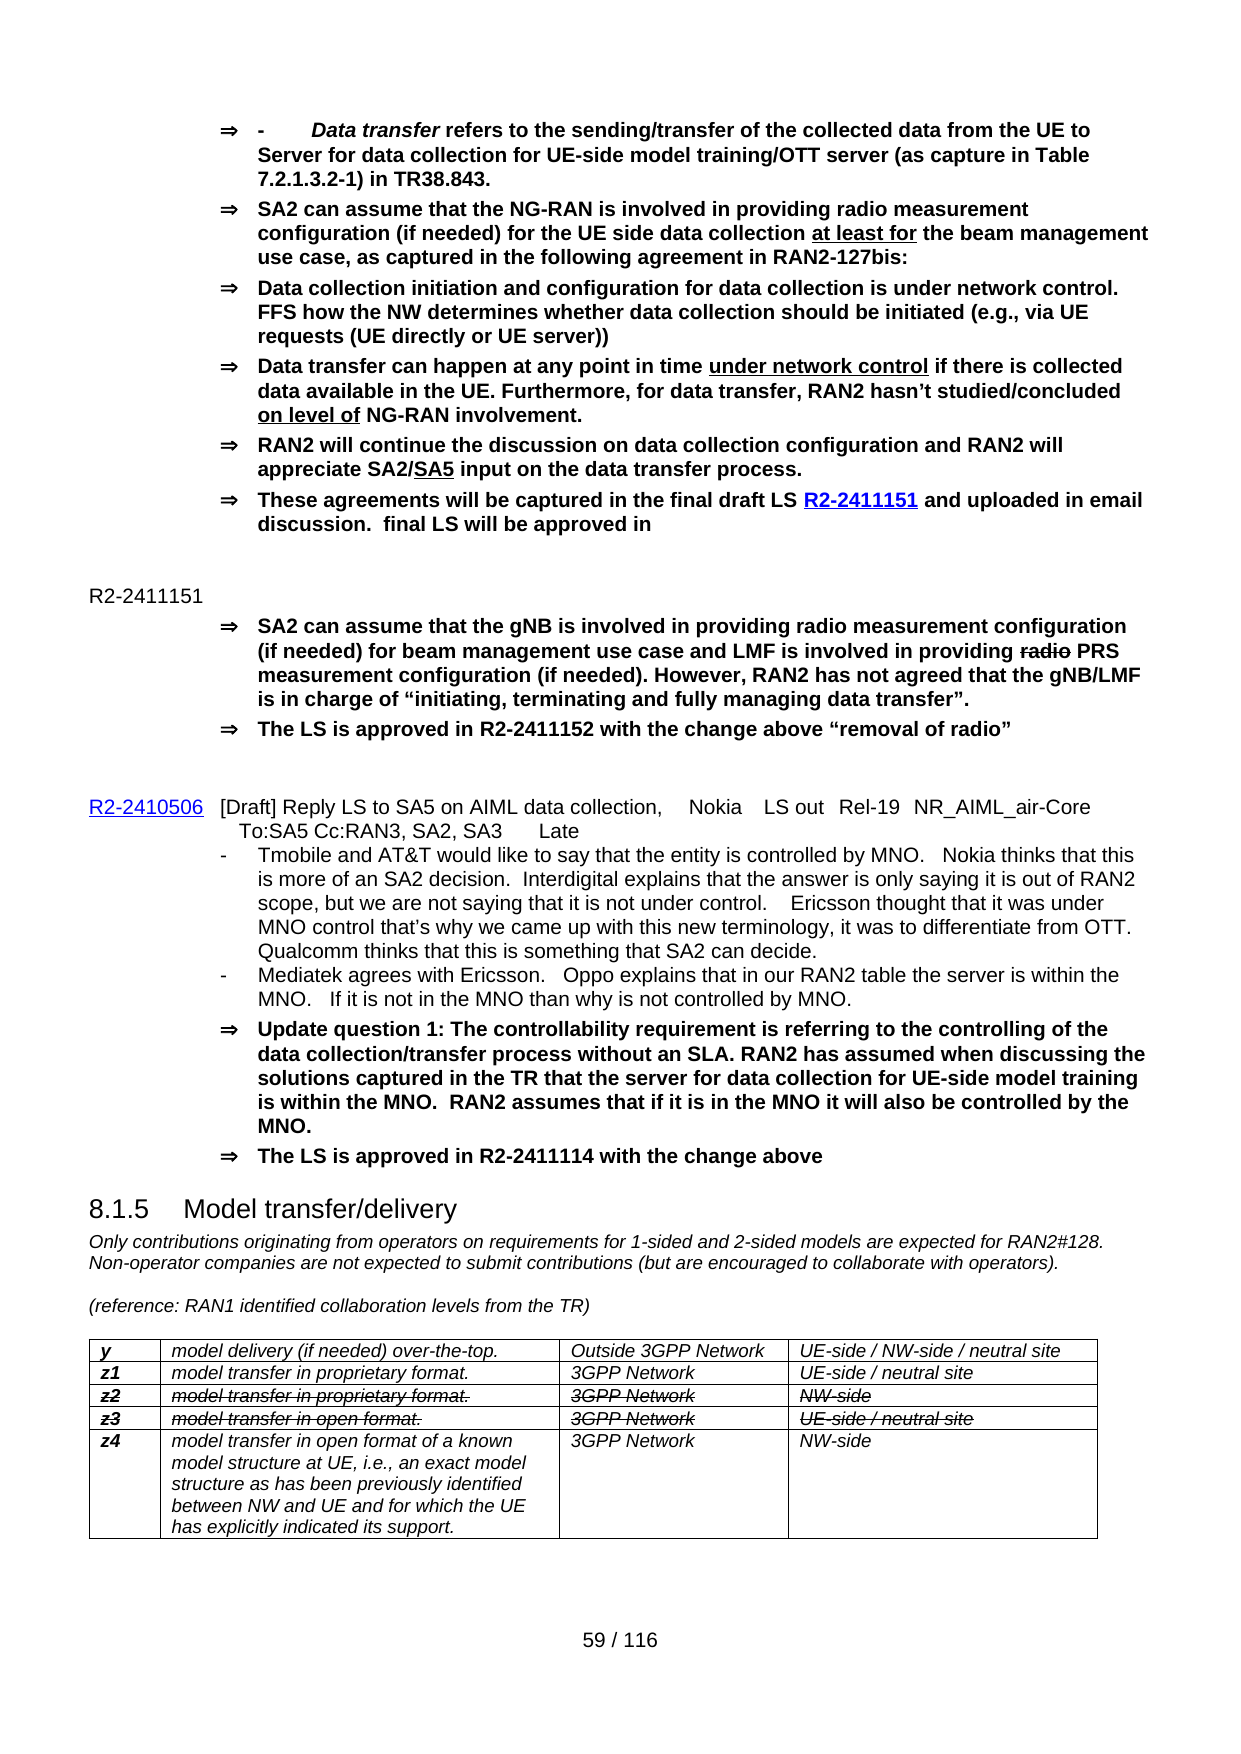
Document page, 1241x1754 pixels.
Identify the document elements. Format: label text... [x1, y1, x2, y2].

title R2-2410506 [Draft] Reply LS to SA5 on AIML data collection, Nokia LS out Rel-19 NR_AIML_air-Core To:SA5 Cc:RAN3, SA2, SA3 Late [89, 795, 1152, 843]
text Update question 1: The controllability requirement is referring to the controlling of the data collection/transfer process without an SLA. RAN2 has assumed when discussing the solutions captured in the TR that the server for data collection for UE-side model training is within the MNO. RAN2 assumes that if it is in the MNO it will also be controlled by the MNO. [220, 1017, 1152, 1137]
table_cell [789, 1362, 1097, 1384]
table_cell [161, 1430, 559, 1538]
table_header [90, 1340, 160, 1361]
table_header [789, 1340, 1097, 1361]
text SA2 can assume that the NG-RAN is involved in providing radio measurement configuration (if needed) for the UE side data collection at least for the beam management use case, as captured in the following agreement in RAN2-127bis: [220, 197, 1152, 269]
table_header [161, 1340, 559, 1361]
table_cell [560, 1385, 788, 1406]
text - Mediatek agrees with Ericsson. Oppo explains that in our RAN2 table the server is within the MNO. If it is not in the MNO than why is not controlled by MNO. [220, 963, 1152, 1011]
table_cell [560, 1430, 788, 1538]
text RAN2 will continue the discussion on data collection configuration and RAN2 will appreciate SA2/SA5 input on the data transfer process. [220, 433, 1152, 481]
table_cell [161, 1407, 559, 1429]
text The LS is approved in R2-2411114 with the change above [220, 1144, 1152, 1168]
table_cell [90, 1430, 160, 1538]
text Only contributions originating from operators on requirements for 1-sided and 2-sided models are expected for RAN2#128. Non-operator companies are not expected to submit contributions (but are encouraged to collaborate with operators). [89, 1231, 1152, 1274]
text SA2 can assume that the gNB is involved in providing radio measurement configuration (if needed) for beam management use case and LMF is involved in providing radio PRS measurement configuration (if needed). However, RAN2 has not agreed that the gNB/LMF is in charge of “initiating, terminating and fully managing data transfer”. [220, 614, 1152, 710]
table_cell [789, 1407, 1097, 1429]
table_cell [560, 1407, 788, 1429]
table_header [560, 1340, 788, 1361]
text - Tmobile and AT&T would like to say that the entity is controlled by MNO. Nokia thinks that this is more of an SA2 decision. Interdigital explains that the answer is only saying it is out of RAN2 scope, but we are not saying that it is not under control. Ericsson thought that it was under MNO control that’s why we came up with this new terminology, it was to differentiate from OTT. Qualcomm thinks that this is something that SA2 can decide. [220, 843, 1152, 963]
text (reference: RAN1 identified collaboration levels from the TR) [89, 1295, 1152, 1317]
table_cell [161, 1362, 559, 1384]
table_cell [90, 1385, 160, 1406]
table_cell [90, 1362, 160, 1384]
text R2-2411151 [89, 584, 1152, 608]
text These agreements will be captured in the final draft LS R2-2411151 and uploaded in email discussion. final LS will be approved in [220, 487, 1152, 536]
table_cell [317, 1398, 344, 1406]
text Data transfer can happen at any point in time under network control if there is collected data available in the UE. Furthermore, for data transfer, RAN2 hasn’t studied/concluded on level of NG-RAN involvement. [220, 354, 1152, 426]
subtitle 8.1.5 Model transfer/delivery [89, 1193, 1152, 1224]
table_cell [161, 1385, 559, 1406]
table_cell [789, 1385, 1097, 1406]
text Data collection initiation and configuration for data collection is under network control. FFS how the NW determines whether data collection should be initiated (e.g., via UE requests (UE directly or UE server)) [220, 275, 1152, 348]
text - Data transfer refers to the sending/transfer of the collected data from the UE to Server for data collection for UE-side model training/OTT server (as capture in Table 7.2.1.3.2-1) in TR38.843. [220, 118, 1152, 191]
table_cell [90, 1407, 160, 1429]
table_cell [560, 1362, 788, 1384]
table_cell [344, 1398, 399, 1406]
text The LS is approved in R2-2411152 with the change above “removal of radio” [220, 717, 1152, 741]
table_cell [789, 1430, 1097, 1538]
